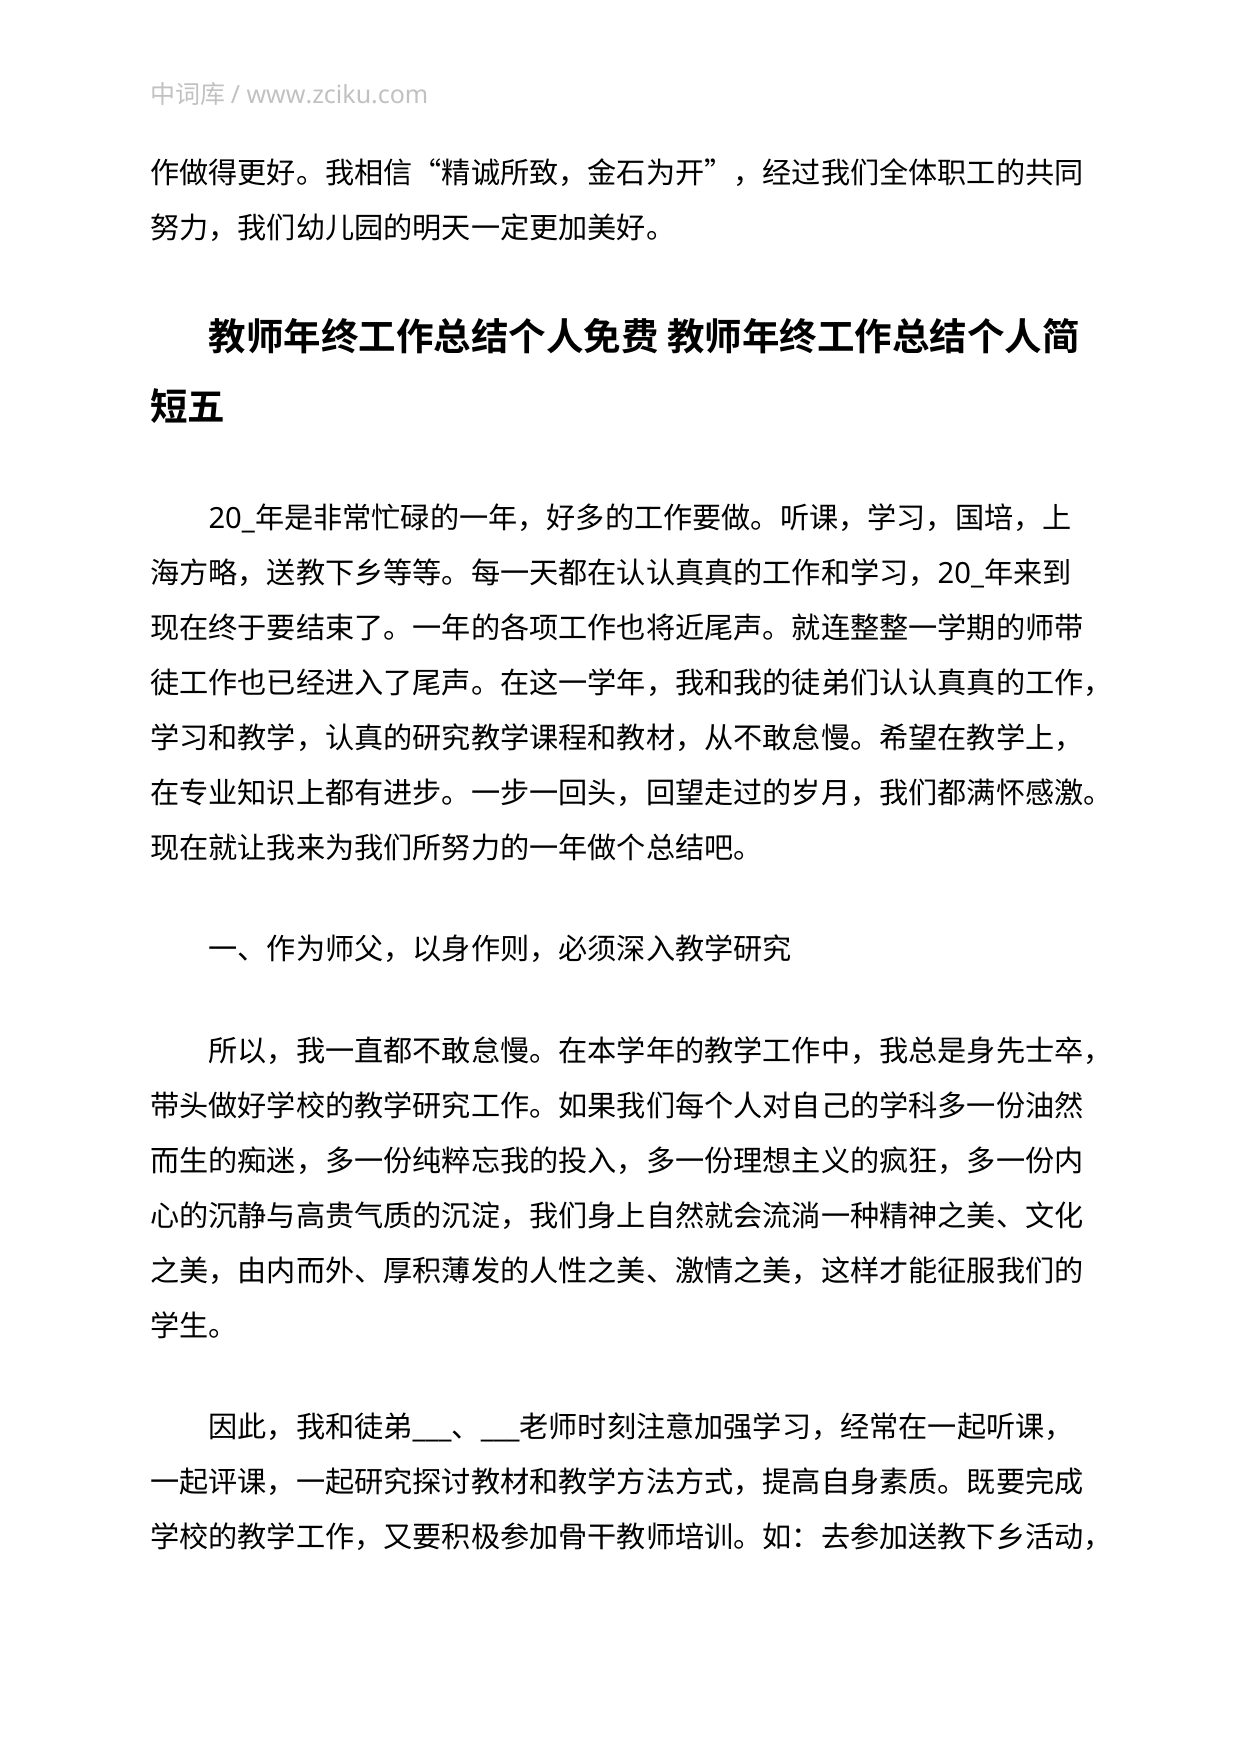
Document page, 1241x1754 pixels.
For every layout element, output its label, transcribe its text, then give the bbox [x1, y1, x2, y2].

text 一、作为师父，以身作则，必须深入教学研究 [150, 926, 1090, 968]
text 所以，我一直都不敢怠慢。在本学年的教学工作中，我总是身先士卒，带头做好学校的教学研究工作。如果我们每个人对自己的学科多一份油然而生的痴迷，多一份纯粹忘我的投入，多一份理想主义的疯狂，多一份内心的沉静与高贵气质的沉淀，我们身上自然就会流淌一种精神之美、文化之美，由内而外、厚积薄发的人性之美、激情之美，这样才能征服我们的学生。 [150, 1028, 1090, 1344]
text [150, 1404, 1090, 1556]
text 20_年是非常忙碌的一年，好多的工作要做。听课，学习，国培，上海方略，送教下乡等等。每一天都在认认真真的工作和学习，20_年来到现在终于要结束了。一年的各项工作也将近尾声。就连整整一学期的师带徒工作也已经进入了尾声。在这一学年，我和我的徒弟们认认真真的工作，学习和教学，认真的研究教学课程和教材，从不敢怠慢。希望在教学上，在专业知识上都有进步。一步一回头，回望走过的岁月，我们都满怀感激。现在就让我来为我们所努力的一年做个总结吧。 [150, 494, 1090, 866]
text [150, 150, 1090, 247]
text 教师年终工作总结个人免费 教师年终工作总结个人简短五 [150, 307, 1090, 431]
